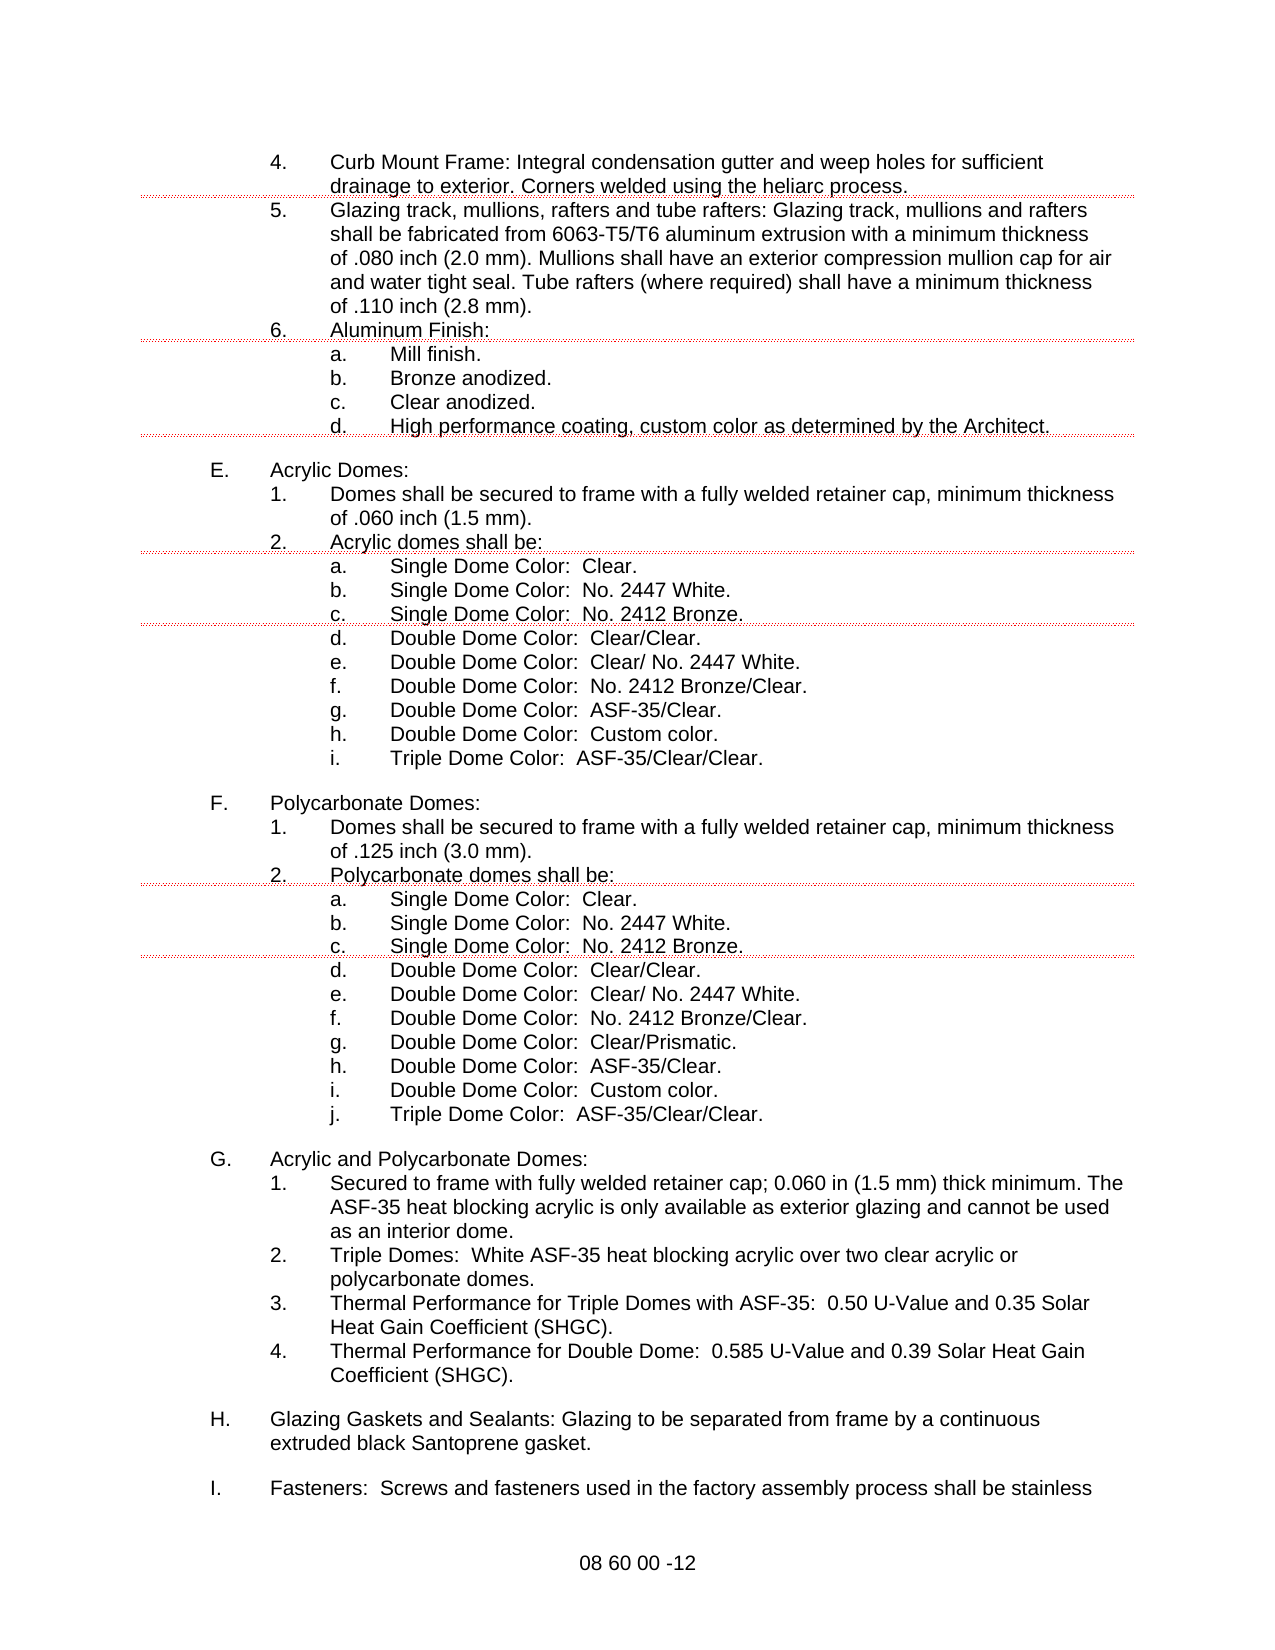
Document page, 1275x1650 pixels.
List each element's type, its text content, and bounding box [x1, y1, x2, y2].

list Triple Dome Color: ASF-35/Clear/Clear. [330, 746, 1125, 770]
list Acrylic and Polycarbonate Domes: [210, 1147, 1125, 1171]
list High performance coating, custom color as determined by the Architect. [330, 413, 1125, 437]
list Double Dome Color: No. 2412 Bronze/Clear. [330, 674, 1125, 698]
list Single Dome Color: Clear. [330, 554, 1125, 578]
list Triple Dome Color: ASF-35/Clear/Clear. [330, 1102, 1125, 1126]
list Thermal Performance for Triple Domes with ASF-35: 0.50 U-Value and 0.35 Solar Heat Gain Coefficient (SHGC). [270, 1291, 1125, 1338]
list Domes shall be secured to frame with a fully welded retainer cap, minimum thickness of .060 inch (1.5 mm). [270, 482, 1125, 530]
list Double Dome Color: ASF-35/Clear. [330, 1054, 1125, 1078]
list Clear anodized. [330, 389, 1125, 413]
list Glazing Gaskets and Sealants: Glazing to be separated from frame by a continuous extruded black Santoprene gasket. [210, 1407, 1125, 1455]
list Bronze anodized. [330, 366, 1125, 389]
list Acrylic domes shall be: [270, 530, 1125, 554]
list Domes shall be secured to frame with a fully welded retainer cap, minimum thickness of .125 inch (3.0 mm). [270, 814, 1125, 862]
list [210, 1476, 1125, 1500]
list Single Dome Color: No. 2447 White. [330, 578, 1125, 602]
list Thermal Performance for Double Dome: 0.585 U-Value and 0.39 Solar Heat Gain Coefficient (SHGC). [270, 1338, 1125, 1386]
list Aluminum Finish: [270, 318, 1125, 342]
list Double Dome Color: No. 2412 Bronze/Clear. [330, 1006, 1125, 1030]
list Mill finish. [330, 342, 1125, 366]
list Single Dome Color: No. 2412 Bronze. [330, 934, 1125, 958]
list Triple Domes: White ASF-35 heat blocking acrylic over two clear acrylic or polycarbonate domes. [270, 1243, 1125, 1291]
list Double Dome Color: Custom color. [330, 1078, 1125, 1102]
list Glazing track, mullions, rafters and tube rafters: Glazing track, mullions and rafters shall be fabricated from 6063-T5/T6 aluminum extrusion with a minimum thickness of .080 inch (2.0 mm). Mullions shall have an exterior compression mullion cap for air and water tight seal. Tube rafters (where required) shall have a minimum thickness of .110 inch (2.8 mm). [270, 198, 1125, 318]
list Single Dome Color: Clear. [330, 886, 1125, 910]
list Polycarbonate domes shall be: [270, 862, 1125, 886]
list Double Dome Color: Clear/ No. 2447 White. [330, 650, 1125, 674]
list Single Dome Color: No. 2447 White. [330, 910, 1125, 934]
list Single Dome Color: No. 2412 Bronze. [330, 602, 1125, 626]
list Double Dome Color: Clear/Clear. [330, 958, 1125, 982]
list Double Dome Color: Clear/Clear. [330, 626, 1125, 650]
list Double Dome Color: Custom color. [330, 722, 1125, 746]
list Curb Mount Frame: Integral condensation gutter and weep holes for sufficient drainage to exterior. Corners welded using the heliarc process. [270, 150, 1125, 198]
list Double Dome Color: ASF-35/Clear. [330, 698, 1125, 722]
list Polycarbonate Domes: [210, 791, 1125, 814]
list Double Dome Color: Clear/Prismatic. [330, 1030, 1125, 1054]
list Secured to frame with fully welded retainer cap; 0.060 in (1.5 mm) thick minimum. The ASF-35 heat blocking acrylic is only available as exterior glazing and cannot be used as an interior dome. [270, 1171, 1125, 1243]
list Acrylic Domes: [210, 458, 1125, 482]
list Double Dome Color: Clear/ No. 2447 White. [330, 982, 1125, 1006]
